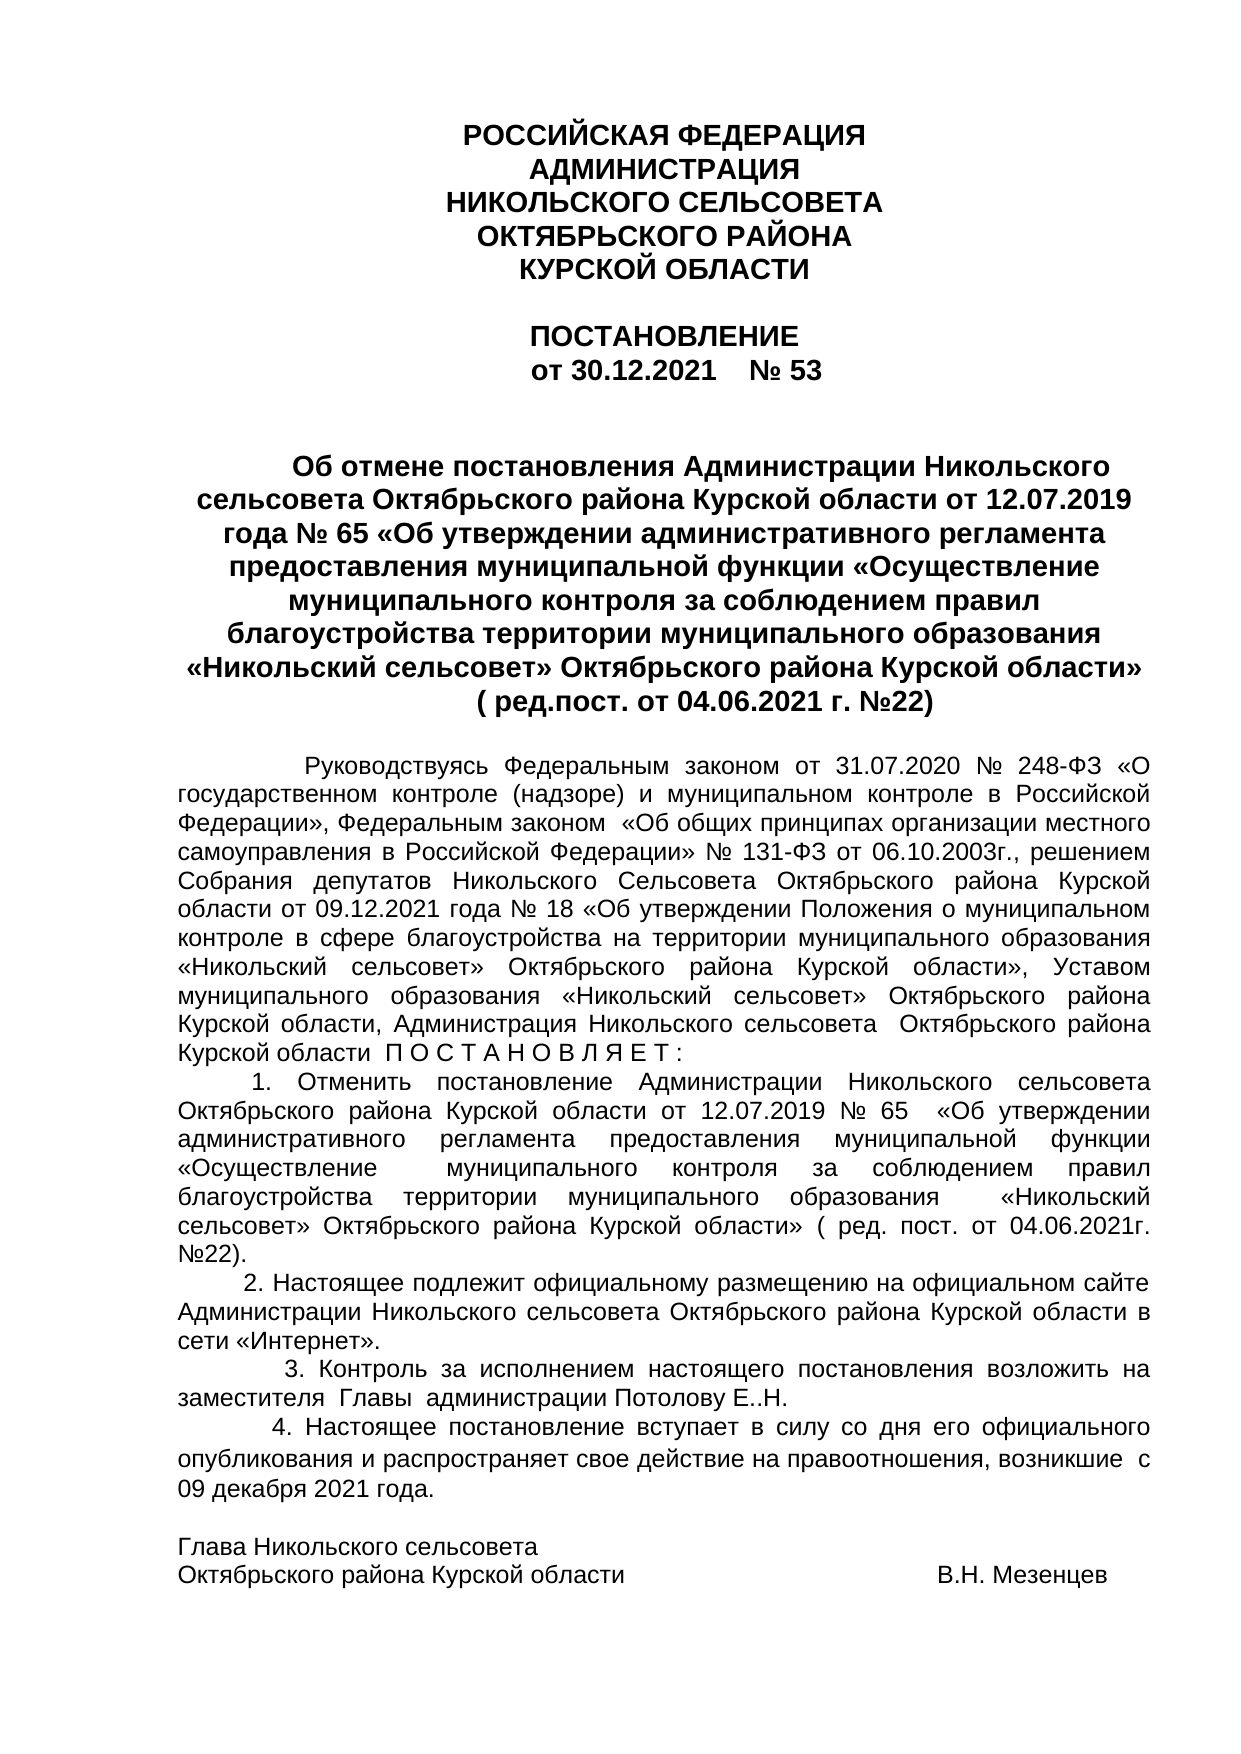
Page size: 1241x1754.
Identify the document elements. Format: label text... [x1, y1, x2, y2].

text Руководствуясь Федеральным законом от 31.07.2020 № 248-ФЗ «О государственном контроле (надзоре) и муниципальном контроле в Российской Федерации», Федеральным законом «Об общих принципах организации местного самоуправления в Российской Федерации» № 131-ФЗ от 06.10.2003г., решением Собрания депутатов Никольского Сельсовета Октябрьского района Курской области от 09.12.2021 года № 18 «Об утверждении Положения о муниципальном контроле в сфере благоустройства на территории муниципального образования «Никольский сельсовет» Октябрьского района Курской области», Уставом муниципального образования «Никольский сельсовет» Октябрьского района Курской области, Администрация Никольского сельсовета Октябрьского района Курской области П О С Т А Н О В Л Я Е Т : [177, 751, 1152, 1067]
text 1. Отменить постановление Администрации Никольского сельсовета Октябрьского района Курской области от 12.07.2019 № 65 «Об утверждении административного регламента предоставления муниципальной функции «Осуществление муниципального контроля за соблюдением правил благоустройства территории муниципального образования «Никольский сельсовет» Октябрьского района Курской области» ( ред. пост. от 04.06.2021г. №22). [177, 1067, 1152, 1268]
text ( ред.пост. от 04.06.2021 г. №22) [177, 683, 1152, 717]
text КУРСКОЙ ОБЛАСТИ [177, 252, 1152, 286]
text Об отмене постановления Администрации Никольского сельсовета Октябрьского района Курской области от 12.07.2019 года № 65 «Об утверждении административного регламента предоставления муниципальной функции «Осуществление муниципального контроля за соблюдением правил благоустройства территории муниципального образования «Никольский сельсовет» Октябрьского района Курской области» [177, 449, 1152, 683]
text 2. Настоящее подлежит официальному размещению на официальном сайте Администрации Никольского сельсовета Октябрьского района Курской области в сети «Интернет». [177, 1268, 1152, 1354]
text НИКОЛЬСКОГО СЕЛЬСОВЕТА [177, 185, 1152, 219]
text 3. Контроль за исполнением настоящего постановления возложить на заместителя Главы администрации Потолову Е..Н. [177, 1354, 1152, 1412]
text АДМИНИСТРАЦИЯ [177, 152, 1152, 185]
text Октябрьского района Курской области В.Н. Мезенцев [177, 1560, 1152, 1589]
text РОССИЙСКАЯ ФЕДЕРАЦИЯ [177, 118, 1152, 152]
text ПОСТАНОВЛЕНИЕ [177, 319, 1152, 353]
text от 30.12.2021 № 53 [177, 353, 1152, 386]
text 4. Настоящее постановление вступает в силу со дня его официального опубликования и распространяет свое действие на правоотношения, возникшие с 09 декабря 2021 года. [177, 1412, 1152, 1503]
text ОКТЯБРЬСКОГО РАЙОНА [177, 219, 1152, 252]
text Глава Никольского сельсовета [177, 1532, 1152, 1560]
